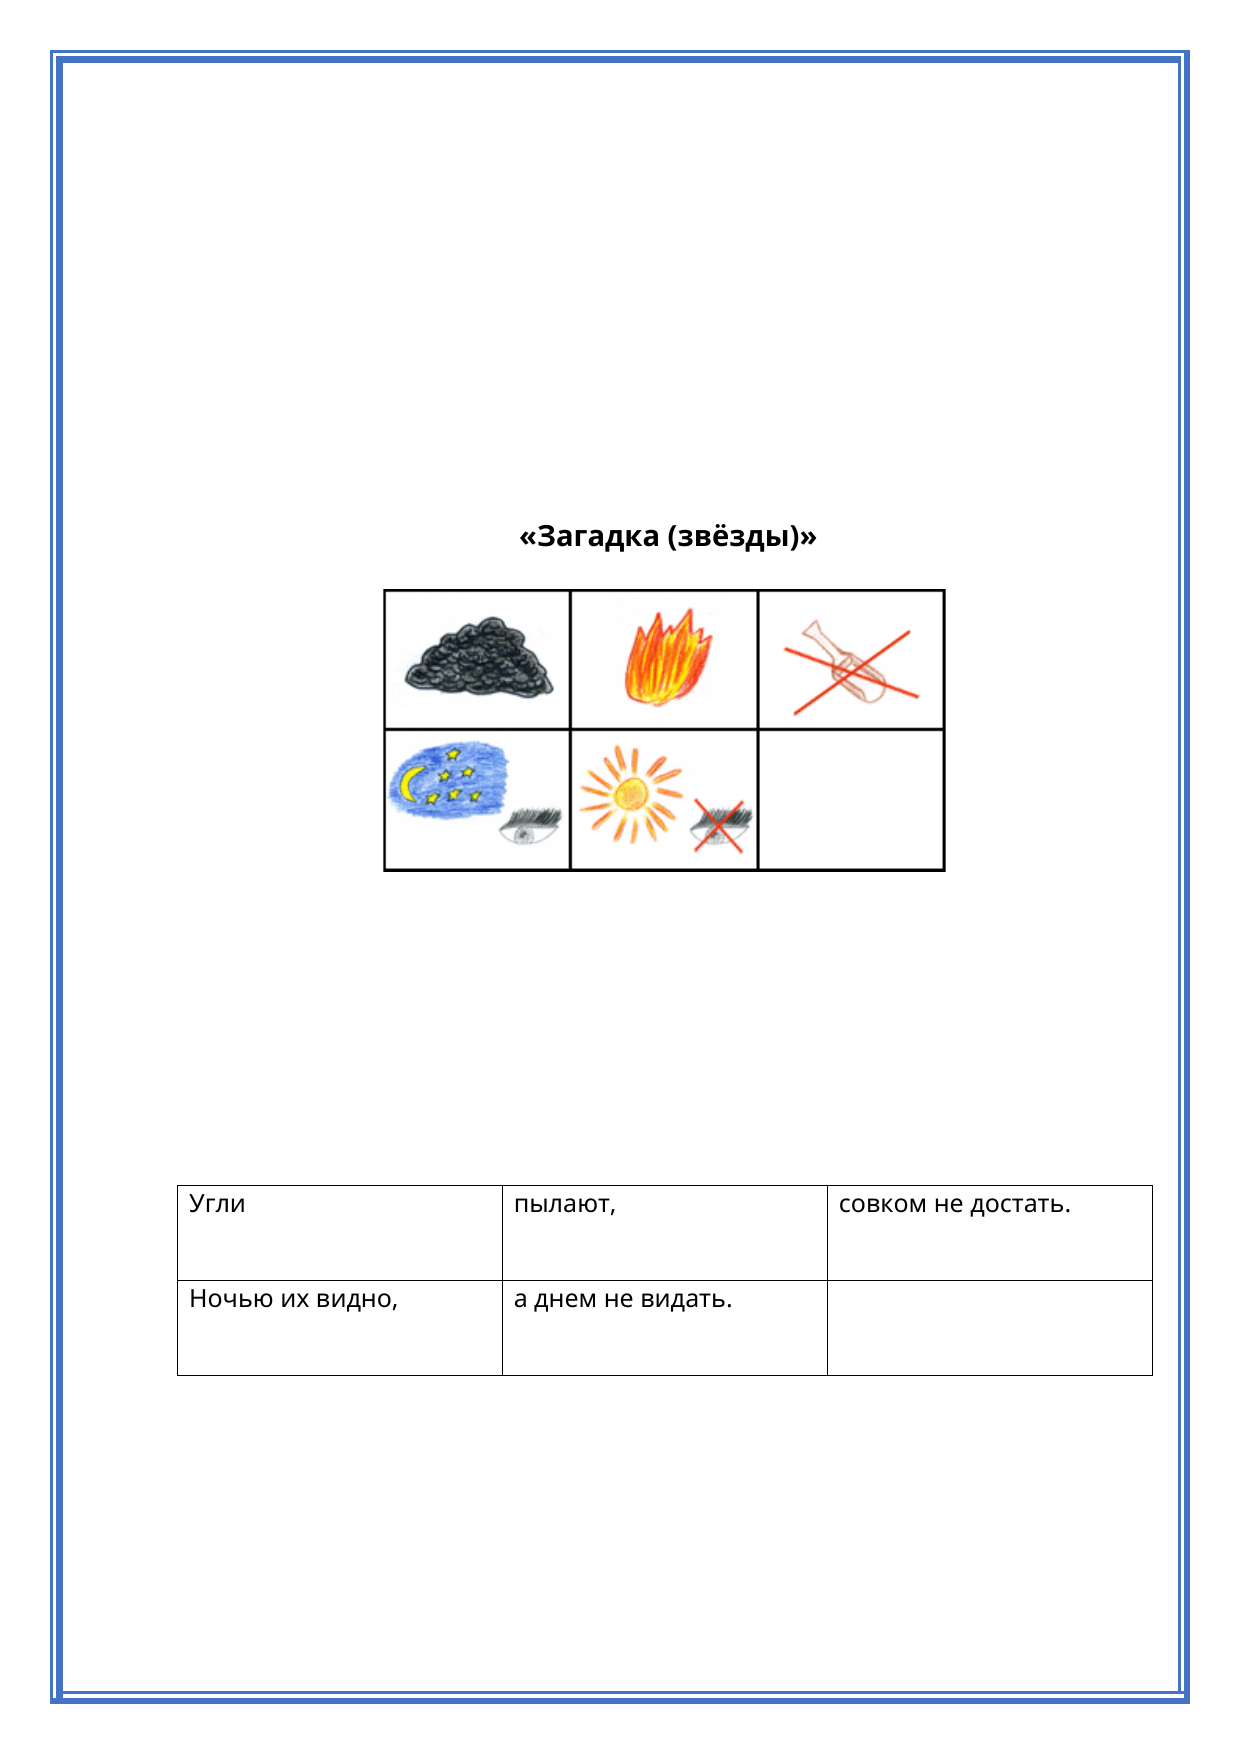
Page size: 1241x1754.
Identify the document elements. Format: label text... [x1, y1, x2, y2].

text «Загадка (звёзды)» [177, 516, 1152, 555]
table_header Угли [178, 1186, 502, 1280]
table_cell а днем не видать. [503, 1281, 827, 1375]
picture [383, 589, 946, 872]
table_header совком не достать. [828, 1186, 1152, 1280]
table_cell [828, 1281, 1152, 1375]
table_header пылают, [503, 1186, 827, 1280]
table_cell Ночью их видно, [178, 1281, 502, 1375]
